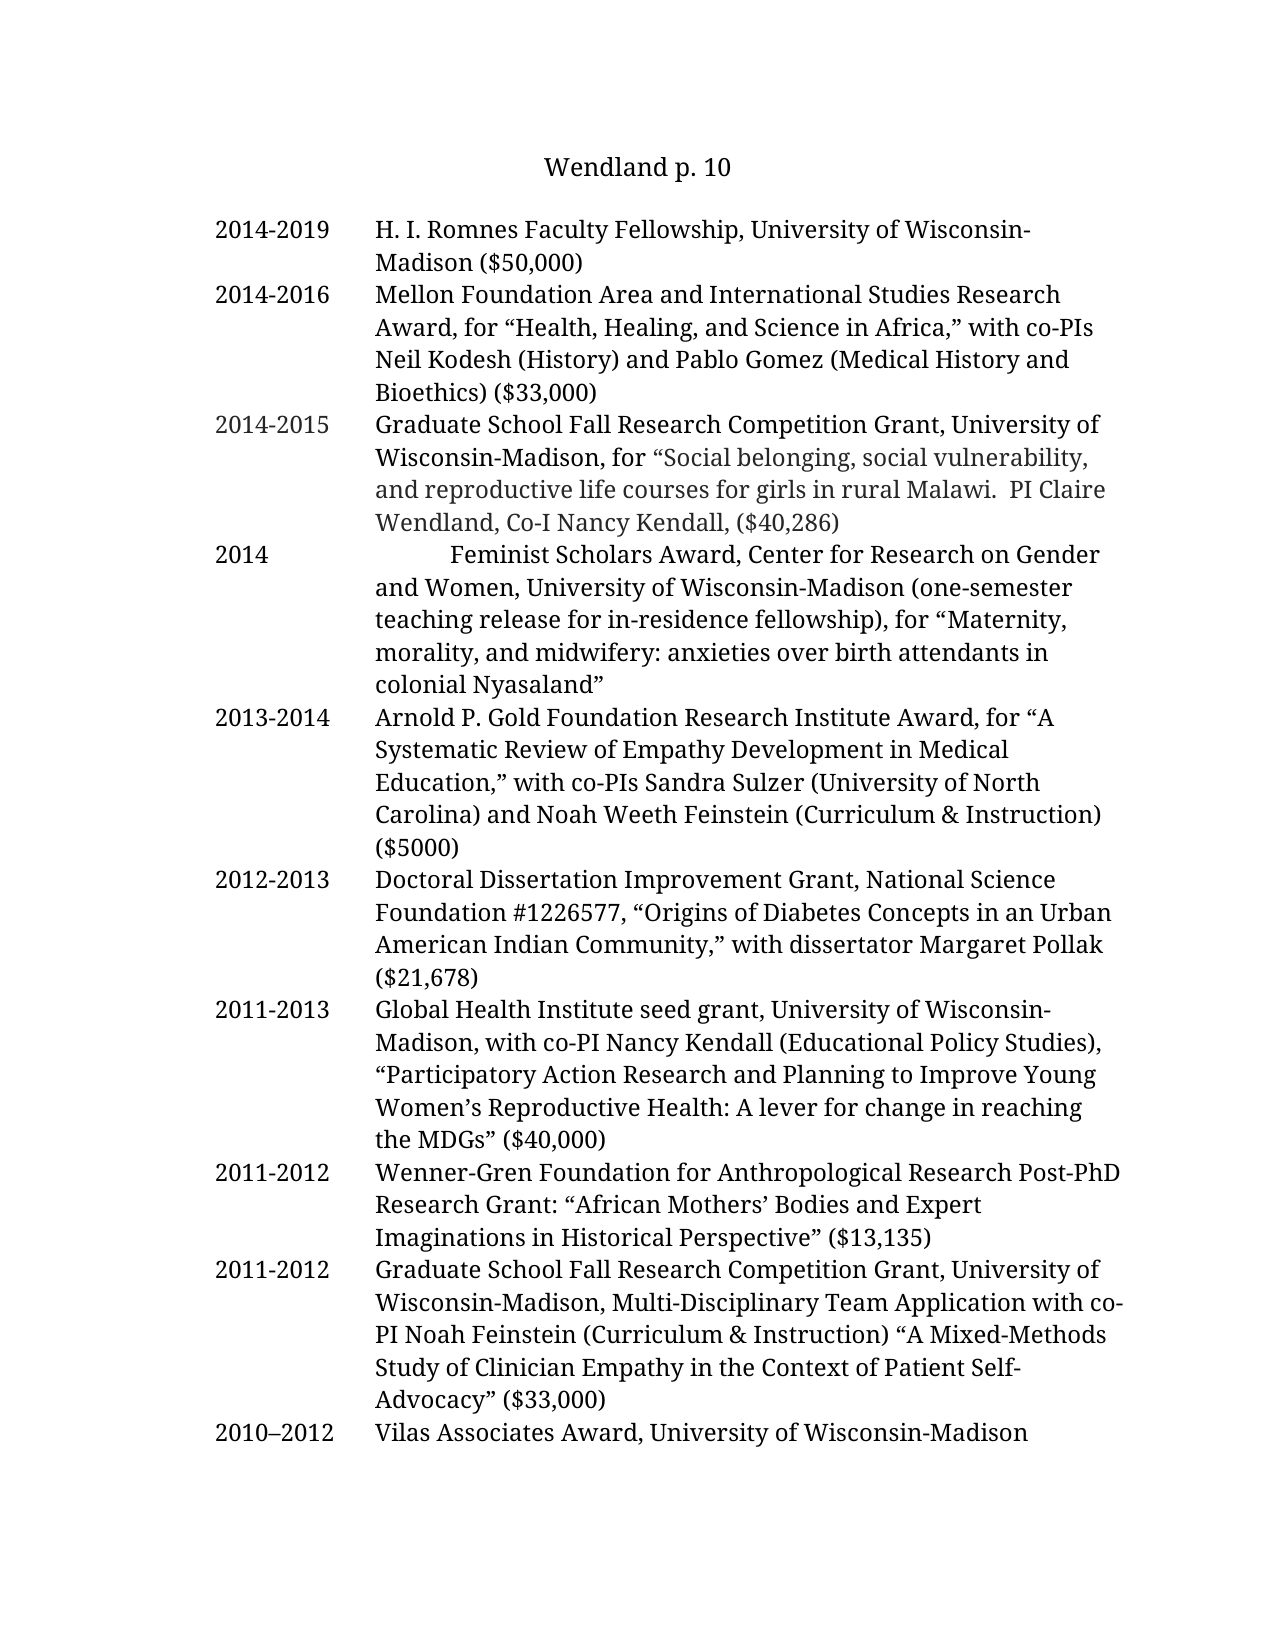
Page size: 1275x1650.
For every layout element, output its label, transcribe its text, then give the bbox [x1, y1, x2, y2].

text 2012-2013 Doctoral Dissertation Improvement Grant, National Science Foundation #1226577, “Origins of Diabetes Concepts in an Urban American Indian Community,” with dissertator Margaret Pollak ($21,678) [214, 863, 1125, 993]
text 2011-2013 Global Health Institute seed grant, University of Wisconsin-Madison, with co-PI Nancy Kendall (Educational Policy Studies), “Participatory Action Research and Planning to Improve Young Women’s Reproductive Health: A lever for change in reaching the MDGs” ($40,000) [214, 993, 1125, 1156]
text 2011-2012 Graduate School Fall Research Competition Grant, University of Wisconsin-Madison, Multi-Disciplinary Team Application with co-PI Noah Feinstein (Curriculum & Instruction) “A Mixed-Methods Study of Clinician Empathy in the Context of Patient Self-Advocacy” ($33,000) [214, 1253, 1125, 1416]
text 2014-2015 Graduate School Fall Research Competition Grant, University of Wisconsin-Madison, for “Social belonging, social vulnerability, and reproductive life courses for girls in rural Malawi. PI Claire Wendland, Co-I Nancy Kendall, ($40,286) [214, 408, 1125, 538]
text 2013-2014 Arnold P. Gold Foundation Research Institute Award, for “A Systematic Review of Empathy Development in Medical Education,” with co-PIs Sandra Sulzer (University of North Carolina) and Noah Weeth Feinstein (Curriculum & Instruction) ($5000) [214, 701, 1125, 863]
text 2014-2019 H. I. Romnes Faculty Fellowship, University of Wisconsin-Madison ($50,000) [214, 213, 1125, 278]
text 2014-2016 Mellon Foundation Area and International Studies Research Award, for “Health, Healing, and Science in Africa,” with co-PIs Neil Kodesh (History) and Pablo Gomez (Medical History and Bioethics) ($33,000) [214, 278, 1125, 408]
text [214, 1416, 1125, 1448]
text 2011-2012 Wenner-Gren Foundation for Anthropological Research Post-PhD Research Grant: “African Mothers’ Bodies and Expert Imaginations in Historical Perspective” ($13,135) [214, 1156, 1125, 1253]
text 2014 Feminist Scholars Award, Center for Research on Gender and Women, University of Wisconsin-Madison (one-semester teaching release for in-residence fellowship), for “Maternity, morality, and midwifery: anxieties over birth attendants in colonial Nyasaland” [214, 538, 1125, 701]
